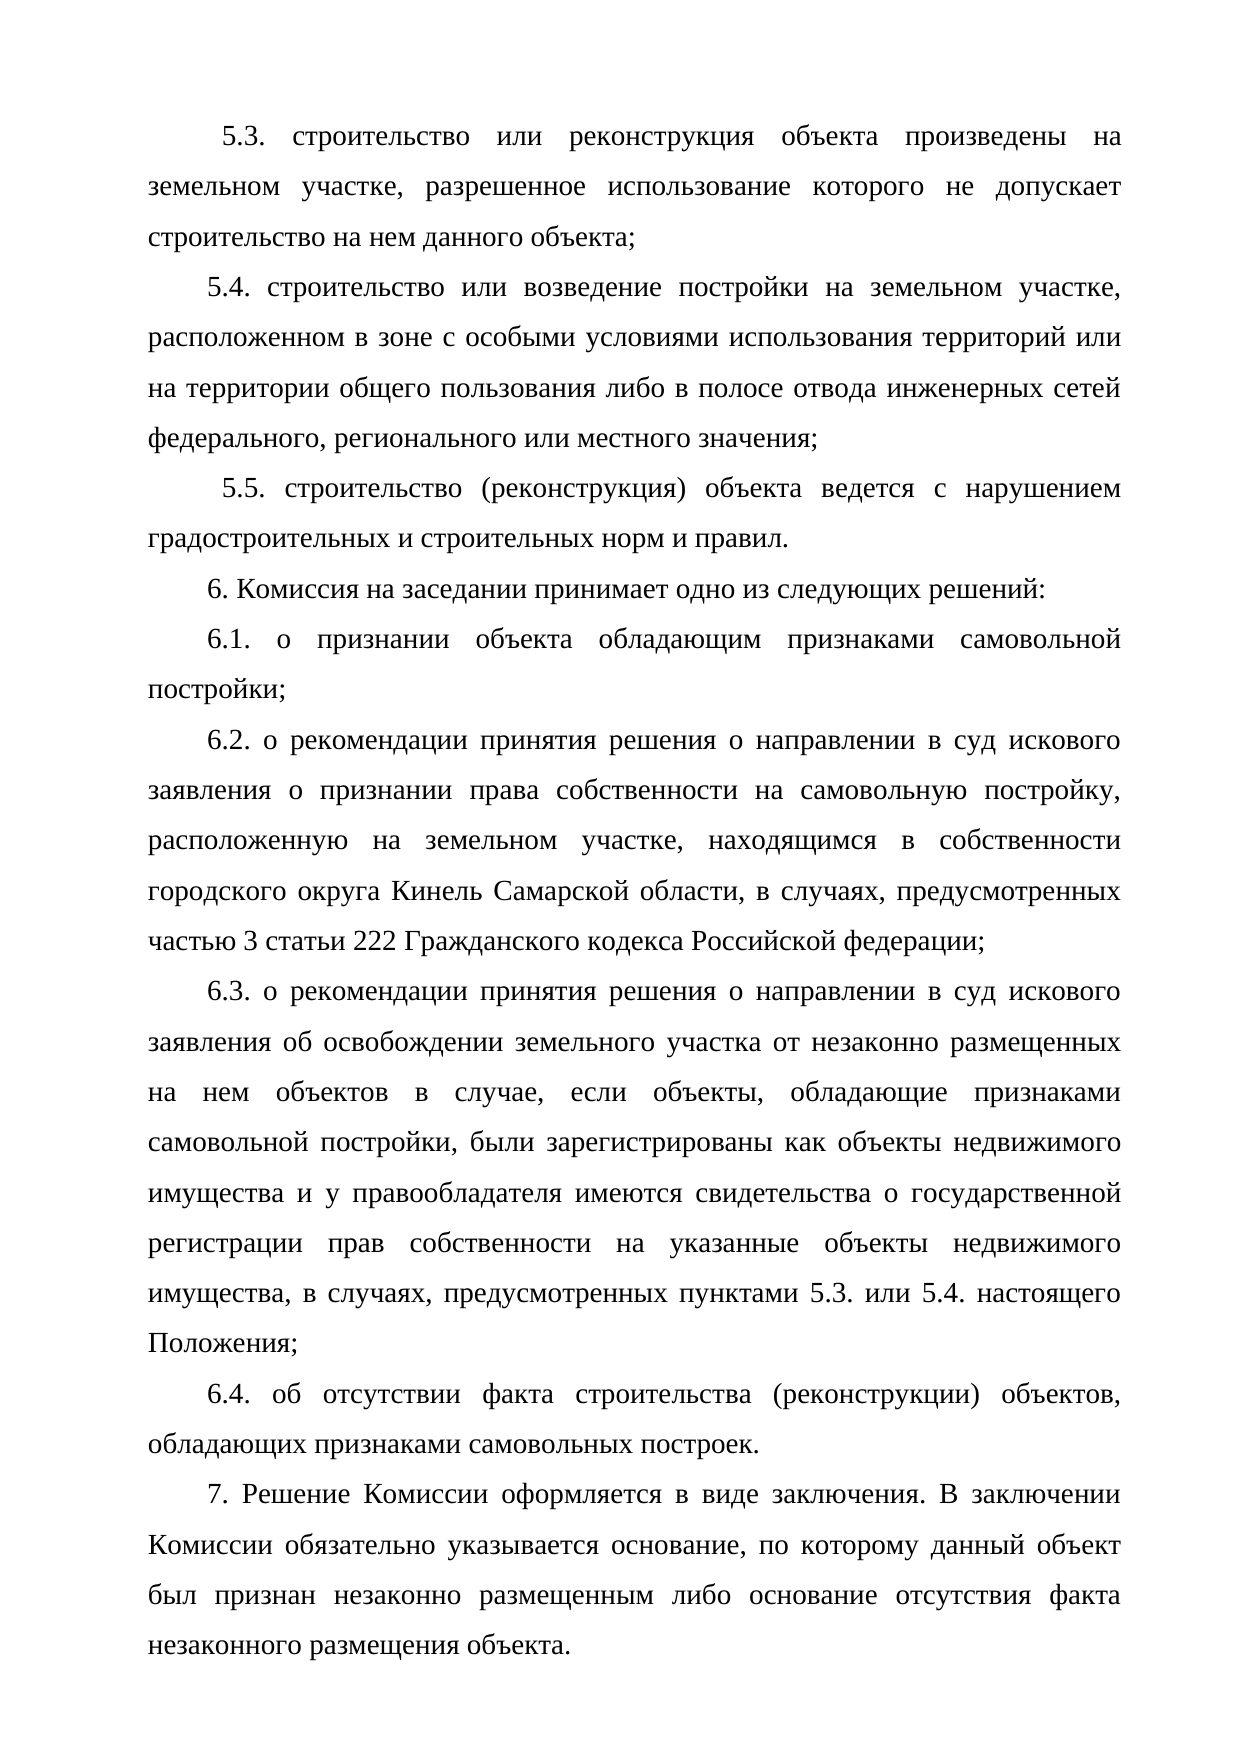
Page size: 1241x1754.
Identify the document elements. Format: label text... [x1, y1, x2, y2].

text 7. Решение Комиссии оформляется в виде заключения. В заключении Комиссии обязательно указывается основание, по которому данный объект был признан незаконно размещенным либо основание отсутствия факта незаконного размещения объекта. [148, 1477, 1122, 1661]
text 5.3. строительство или реконструкция объекта произведены на земельном участке, разрешенное использование которого не допускает строительство на нем данного объекта; [148, 118, 1122, 252]
text 5.5. строительство (реконструкция) объекта ведется с нарушением градостроительных и строительных норм и правил. [148, 470, 1122, 554]
text 6.1. о признании объекта обладающим признаками самовольной постройки; [148, 621, 1122, 705]
text 6.3. о рекомендации принятия решения о направлении в суд искового заявления об освобождении земельного участка от незаконно размещенных на нем объектов в случае, если объекты, обладающие признаками самовольной постройки, были зарегистрированы как объекты недвижимого имущества и у правообладателя имеются свидетельства о государственной регистрации прав собственности на указанные объекты недвижимого имущества, в случаях, предусмотренных пунктами 5.3. или 5.4. настоящего Положения; [148, 973, 1122, 1359]
text 6. Комиссия на заседании принимает одно из следующих решений: [148, 571, 1122, 604]
text 6.2. о рекомендации принятия решения о направлении в суд искового заявления о признании права собственности на самовольную постройку, расположенную на земельном участке, находящимся в собственности городского округа Кинель Самарской области, в случаях, предусмотренных частью 3 статьи 222 Гражданского кодекса Российской федерации; [148, 722, 1122, 957]
text 6.4. об отсутствии факта строительства (реконструкции) объектов, обладающих признаками самовольных построек. [148, 1376, 1122, 1460]
text 5.4. строительство или возведение постройки на земельном участке, расположенном в зоне с особыми условиями использования территорий или на территории общего пользования либо в полосе отвода инженерных сетей федерального, регионального или местного значения; [148, 269, 1122, 453]
